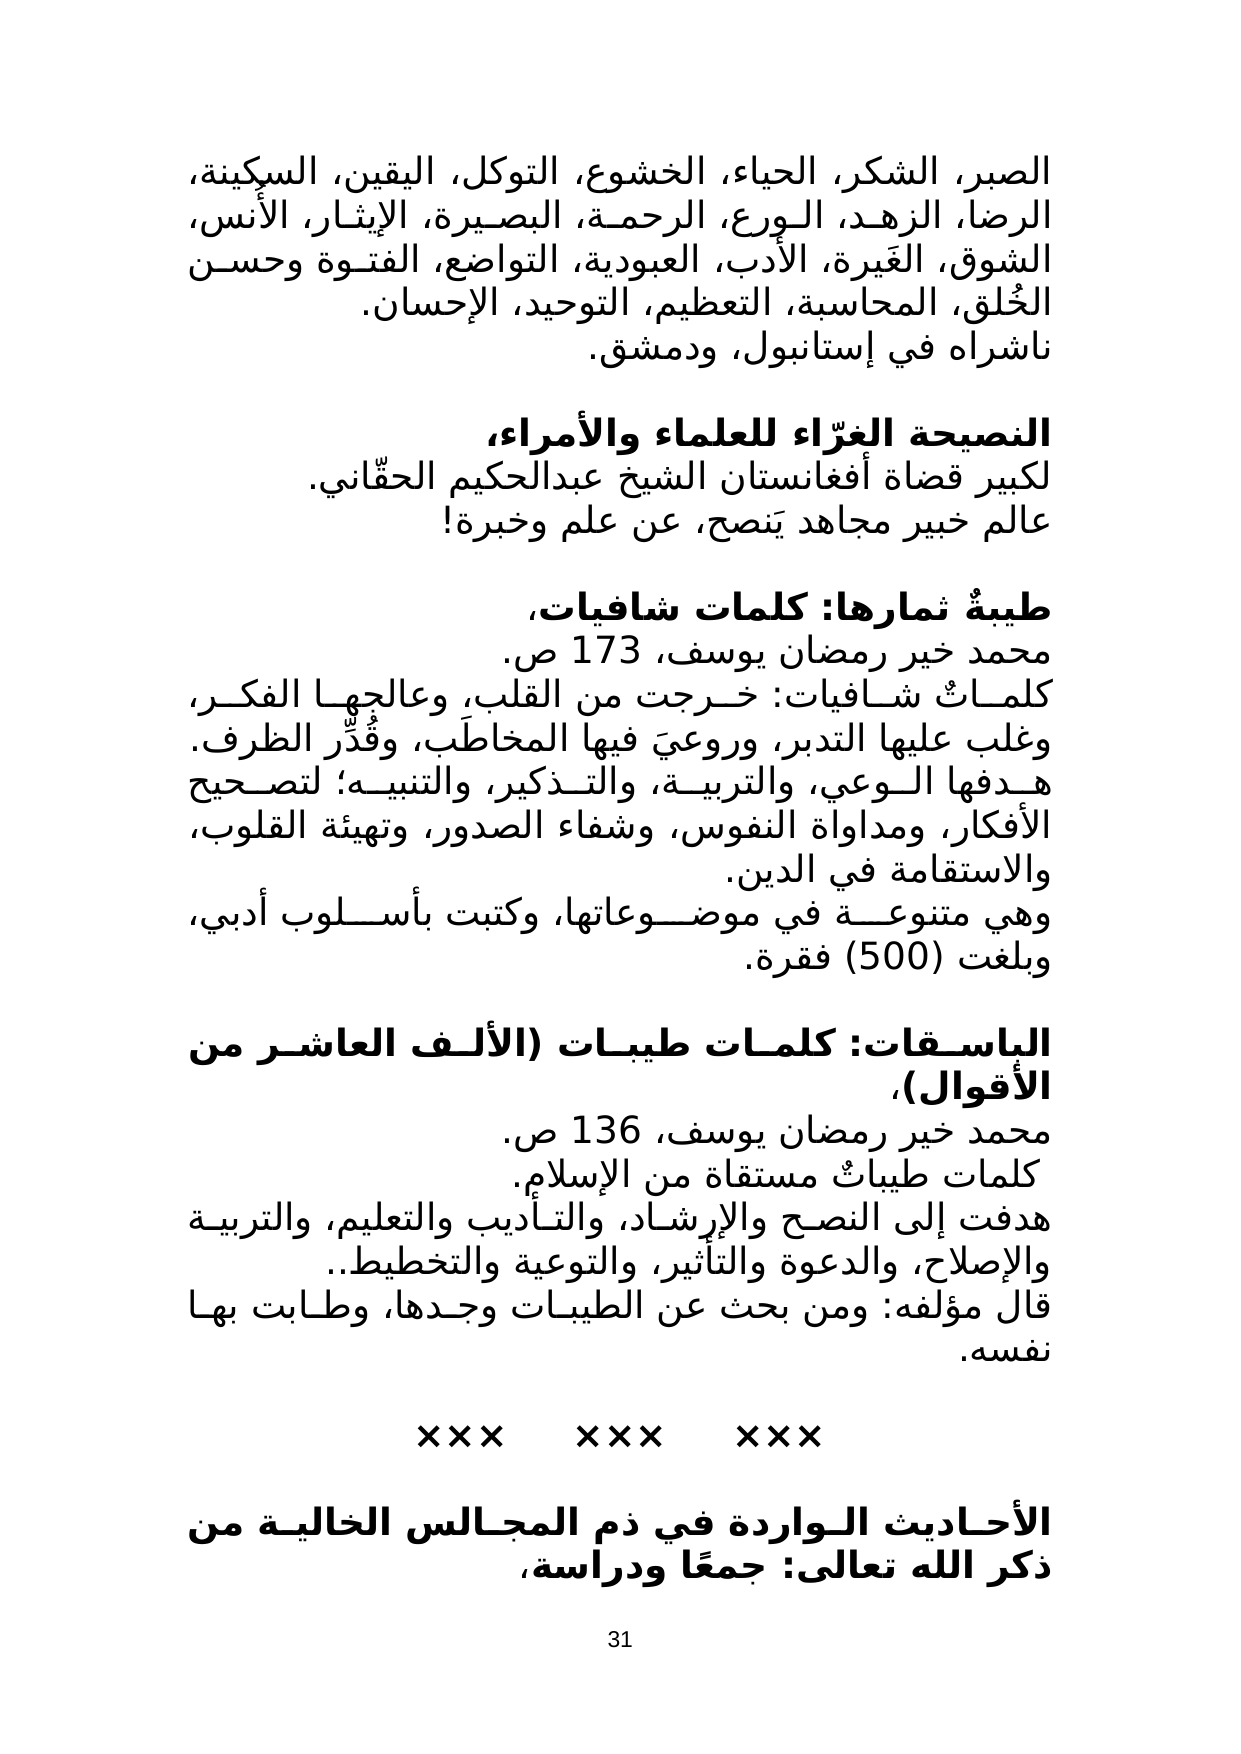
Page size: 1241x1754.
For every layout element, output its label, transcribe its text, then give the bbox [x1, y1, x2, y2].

text كلماتٌ شافيات: خرجت من القلب، وعالجها الفكر، وغلب عليها التدبر، وروعيَ فيها المخاطَب، وقُدِّر الظرف. [187, 673, 1053, 760]
text محمد خير رمضان يوسف، 136 ص. [187, 1109, 1053, 1152]
text عالم خبير مجاهد يَنصح، عن علم وخبرة! [187, 499, 1053, 542]
text الأحاديث الواردة في ذم المجالس الخالية من ذكر الله تعالى: جمعًا ودراسة، [187, 1500, 1053, 1588]
text هدفت إلى النصح والإرشاد، والتأديب والتعليم، والتربية والإصلاح، والدعوة والتأثير، والتوعية والتخطيط.. [187, 1196, 1053, 1283]
text ناشراه في إستانبول، ودمشق. [187, 324, 1053, 368]
text ××× ××× ××× [187, 1414, 1053, 1457]
text الباسقات: كلمات طيبات (الألف العاشر من الأقوال)، [187, 1021, 1053, 1109]
text النصيحة الغرّاء للعلماء والأمراء، [187, 411, 1053, 455]
text كلمات طيباتٌ مستقاة من الإسلام. [187, 1152, 1053, 1196]
text طيبةٌ ثمارها: كلمات شافيات، [187, 585, 1053, 629]
text لكبير قضاة أفغانستان الشيخ عبدالحكيم الحقّاني. [187, 455, 1053, 499]
text قال مؤلفه: ومن بحث عن الطيبات وجدها، وطابت بها نفسه. [187, 1283, 1053, 1371]
text محمد خير رمضان يوسف، 173 ص. [187, 629, 1053, 673]
text وهي متنوعة في موضوعاتها، وكتبت بأسلوب أدبي، وبلغت (500) فقرة. [187, 891, 1053, 978]
text هدفها الوعي، والتربية، والتذكير، والتنبيه؛ لتصحيح الأفكار، ومداواة النفوس، وشفاء الصدور، وتهيئة القلوب، والاستقامة في الدين. [187, 760, 1053, 891]
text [187, 150, 1053, 324]
